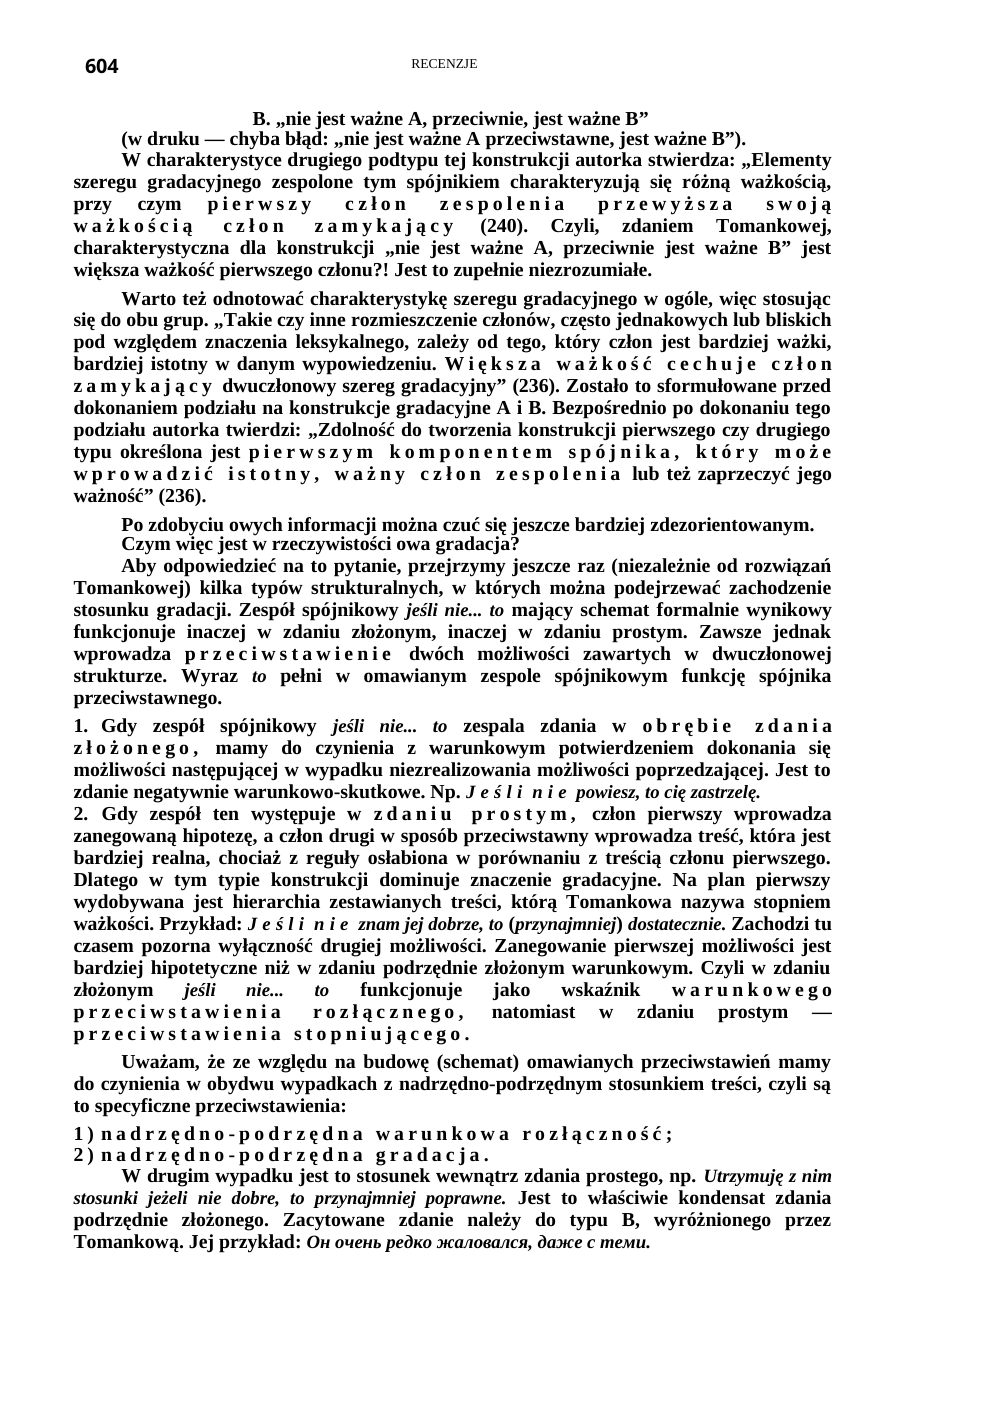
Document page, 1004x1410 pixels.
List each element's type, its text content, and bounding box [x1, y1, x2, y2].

text Warto też odnotować charakterystykę szeregu gradacyjnego w ogóle, więc stosując się do obu grup. „Takie czy inne rozmieszczenie członów, często jednakowych lub bliskich pod względem znaczenia leksykalnego, zależy od tego, który człon jest bardziej ważki, bardziej istotny w danym wypowiedzeniu. Większa ważkość cechuje człon zamykający dwuczłonowy szereg gradacyjny” (236). Zostało to sformułowane przed dokonaniem podziału na konstrukcje gradacyjne A i B. Bezpośrednio po dokonaniu tego podziału autorka twierdzi: „Zdolność do tworzenia konstrukcji pierwszego czy drugiego typu określona jest pierwszym komponentem spójnika, który może wprowadzić istotny, ważny człon zespolenia lub też zaprzeczyć jego ważność” (236). [73, 287, 832, 507]
text W charakterystyce drugiego podtypu tej konstrukcji autorka stwierdza: „Elementy szeregu gradacyjnego zespolone tym spójnikiem charakteryzują się różną ważkością, przy czym pierwszy człon zespolenia przewyższa swoją ważkością człon zamykający (240). Czyli, zdaniem Tomankowej, charakterystyczna dla konstrukcji „nie jest ważne A, przeciwnie jest ważne B” jest większa ważkość pierwszego członu?! Jest to zupełnie niezrozumiałe. [73, 149, 832, 281]
text Aby odpowiedzieć na to pytanie, przejrzymy jeszcze raz (niezależnie od rozwiązań Tomankowej) kilka typów strukturalnych, w których można podejrzewać zachodzenie stosunku gradacji. Zespół spójnikowy jeśli nie... to mający schemat formalnie wynikowy funkcjonuje inaczej w zdaniu złożonym, inaczej w zdaniu prostym. Zawsze jednak wprowadza przeciwstawienie dwóch możliwości zawartych w dwuczłonowej strukturze. Wyraz to pełni w omawianym zespole spójnikowym funkcję spójnika przeciwstawnego. [73, 555, 832, 709]
text RECENZJE [411, 58, 477, 71]
text В. „nie jest ważne A, przeciwnie, jest ważne B” [252, 110, 936, 129]
text Uważam, że ze względu na budowę (schemat) omawianych przeciwstawień mamy do czynienia w obydwu wypadkach z nadrzędno-podrzędnym stosunkiem treści, czyli są to specyficzne przeciwstawienia: [73, 1051, 832, 1117]
list nadrzędno-podrzędna gradacja. [73, 1146, 936, 1165]
text W drugim wypadku jest to stosunek wewnątrz zdania prostego, np. Utrzymuję z nim stosunki jeżeli nie dobre, to przynajmniej poprawne. Jest to właściwie kondensat zdania podrzędnie złożonego. Zacytowane zdanie należy do typu B, wyróżnionego przez Tomankową. Jej przykład: Он очень редко жаловался, даже с теми. [73, 1165, 832, 1253]
list nadrzędno-podrzędna warunkowa rozłączność; [73, 1125, 936, 1144]
text Czym więc jest w rzeczywistości owa gradacja? [73, 535, 936, 555]
text (w druku — chyba błąd: „nie jest ważne A przeciwstawne, jest ważne B”). [73, 129, 936, 149]
list Gdy zespół ten występuje w zdaniu prostym, człon pierwszy wprowadza zanegowaną hipotezę, a człon drugi w sposób przeciwstawny wprowadza treść, która jest bardziej realna, chociaż z reguły osłabiona w porównaniu z treścią członu pierwszego. Dlatego w tym typie konstrukcji dominuje znaczenie gradacyjne. Na plan pierwszy wydobywana jest hierarchia zestawianych treści, którą Tomankowa nazywa stopniem ważkości. Przykład: Jeśli nie znam jej dobrze, to (przynajmniej) dostatecznie. Zachodzi tu czasem pozorna wyłączność drugiej możliwości. Zanegowanie pierwszej możliwości jest bardziej hipotetyczne niż w zdaniu podrzędnie złożonym warunkowym. Czyli w zdaniu złożonym jeśli nie... to funkcjonuje jako wskaźnik warunkowego przeciwstawienia rozłącznego, natomiast w zdaniu prostym — przeciwstawienia stopniującego. [73, 803, 832, 1044]
text Po zdobyciu owych informacji można czuć się jeszcze bardziej zdezorientowanym. [73, 515, 936, 535]
text 604 [85, 58, 119, 78]
list Gdy zespół spójnikowy jeśli nie... to zespala zdania w obrębie zdania złożonego, mamy do czynienia z warunkowym potwierdzeniem dokonania się możliwości następującej w wypadku niezrealizowania możliwości poprzedzającej. Jest to zdanie negatywnie warunkowo-skutkowe. Np. Jeśli nie powiesz, to cię zastrzelę. [73, 715, 832, 803]
